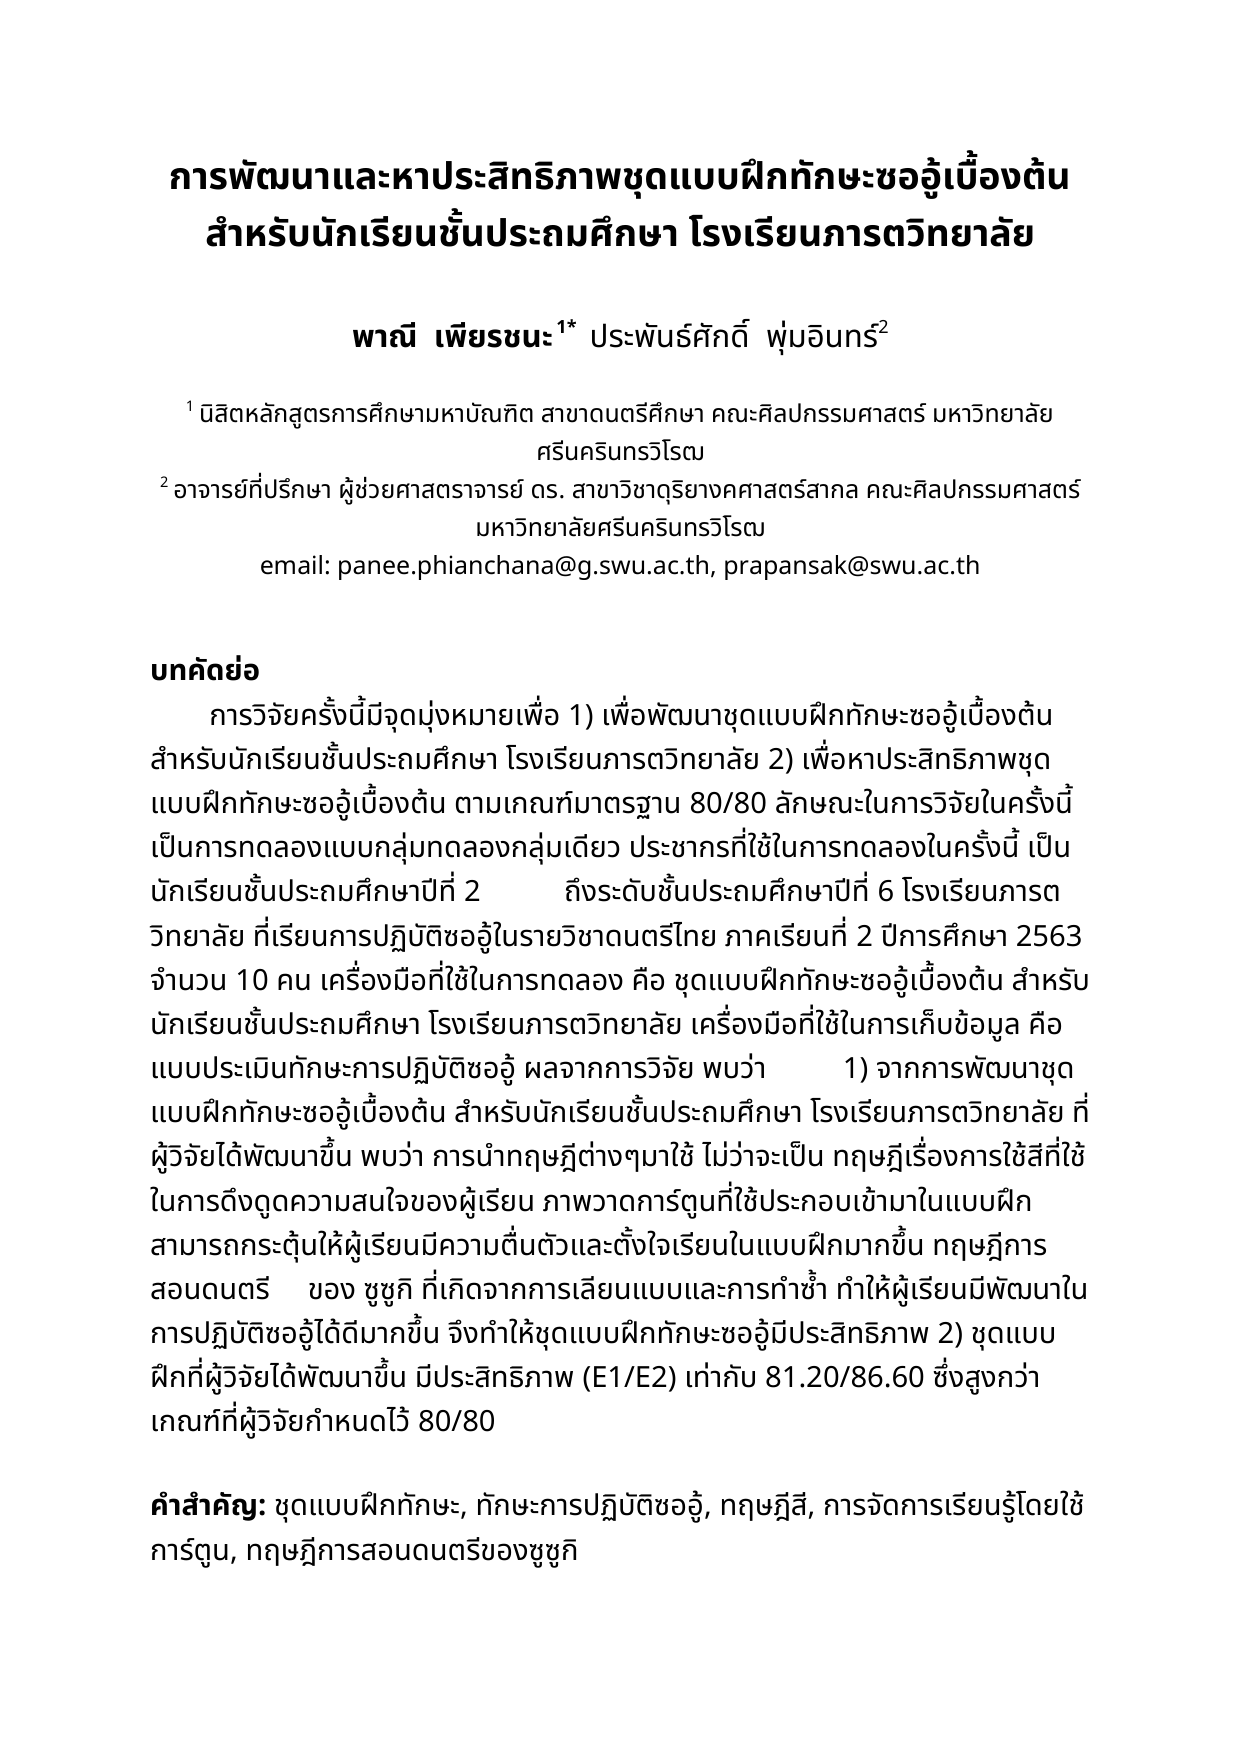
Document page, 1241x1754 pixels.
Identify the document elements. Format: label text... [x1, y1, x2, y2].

text การวิจัยครั้งนี้มีจุดมุ่งหมายเพื่อ 1) เพื่อพัฒนาชุดแบบฝึกทักษะซออู้เบื้องต้น สำหรับนักเรียนชั้นประถมศึกษา โรงเรียนภารตวิทยาลัย 2) เพื่อหาประสิทธิภาพชุดแบบฝึกทักษะซออู้เบื้องต้น ตามเกณฑ์มาตรฐาน 80/80 ลักษณะในการวิจัยในครั้งนี้เป็นการทดลองแบบกลุ่มทดลองกลุ่มเดียว ประชากรที่ใช้ในการทดลองในครั้งนี้ เป็นนักเรียนชั้นประถมศึกษาปีที่ 2 ถึงระดับชั้นประถมศึกษาปีที่ 6 โรงเรียนภารตวิทยาลัย ที่เรียนการปฏิบัติซออู้ในรายวิชาดนตรีไทย ภาคเรียนที่ 2 ปีการศึกษา 2563 จำนวน 10 คน เครื่องมือที่ใช้ในการทดลอง คือ ชุดแบบฝึกทักษะซออู้เบื้องต้น สำหรับนักเรียนชั้นประถมศึกษา โรงเรียนภารตวิทยาลัย เครื่องมือที่ใช้ในการเก็บข้อมูล คือ แบบประเมินทักษะการปฏิบัติซออู้ ผลจากการวิจัย พบว่า 1) จากการพัฒนาชุดแบบฝึกทักษะซออู้เบื้องต้น สำหรับนักเรียนชั้นประถมศึกษา โรงเรียนภารตวิทยาลัย ที่ผู้วิจัยได้พัฒนาขึ้น พบว่า การนำทฤษฎีต่างๆมาใช้ ไม่ว่าจะเป็น ทฤษฎีเรื่องการใช้สีที่ใช้ในการดึงดูดความสนใจของผู้เรียน ภาพวาดการ์ตูนที่ใช้ประกอบเข้ามาในแบบฝึก สามารถกระตุ้นให้ผู้เรียนมีความตื่นตัวและตั้งใจเรียนในแบบฝึกมากขึ้น ทฤษฎีการสอนดนตรี ของ ซูซูกิ ที่เกิดจากการเลียนแบบและการทำซ้ำ ทำให้ผู้เรียนมีพัฒนาในการปฏิบัติซออู้ได้ดีมากขึ้น จึงทำให้ชุดแบบฝึกทักษะซออู้มีประสิทธิภาพ 2) ชุดแบบฝึกที่ผู้วิจัยได้พัฒนาขึ้น มีประสิทธิภาพ (E1/E2) เท่ากับ 81.20/86.60 ซึ่งสูงกว่าเกณฑ์ที่ผู้วิจัยกำหนดไว้ 80/80 [150, 694, 1090, 1445]
text พาณี เพียรชนะ1* ประพันธ์ศักดิ์ พุ่มอินทร์2 [150, 314, 1090, 362]
text email: panee.phianchana@g.swu.ac.th, prapansak@swu.ac.th [150, 548, 1090, 582]
text สำหรับนักเรียนชั้นประถมศึกษา โรงเรียนภารตวิทยาลัย [150, 207, 1090, 263]
text การพัฒนาและหาประสิทธิภาพชุดแบบฝึกทักษะซออู้เบื้องต้น [150, 150, 1090, 207]
text บทคัดย่อ [150, 650, 1090, 694]
text คำสำคัญ: ชุดแบบฝึกทักษะ, ทักษะการปฏิบัติซออู้, ทฤษฎีสี, การจัดการเรียนรู้โดยใช้การ์ตูน, ทฤษฎีการสอนดนตรีของซูซูกิ [150, 1485, 1090, 1573]
text 1นิสิตหลักสูตรการศึกษามหาบัณฑิต สาขาดนตรีศึกษา คณะศิลปกรรมศาสตร์ มหาวิทยาลัยศรีนครินทรวิโรฒ [150, 396, 1090, 472]
text 2อาจารย์ที่ปรึกษา ผู้ช่วยศาสตราจารย์ ดร. สาขาวิชาดุริยางคศาสตร์สากล คณะศิลปกรรมศาสตร์ มหาวิทยาลัยศรีนครินทรวิโรฒ [150, 472, 1090, 548]
